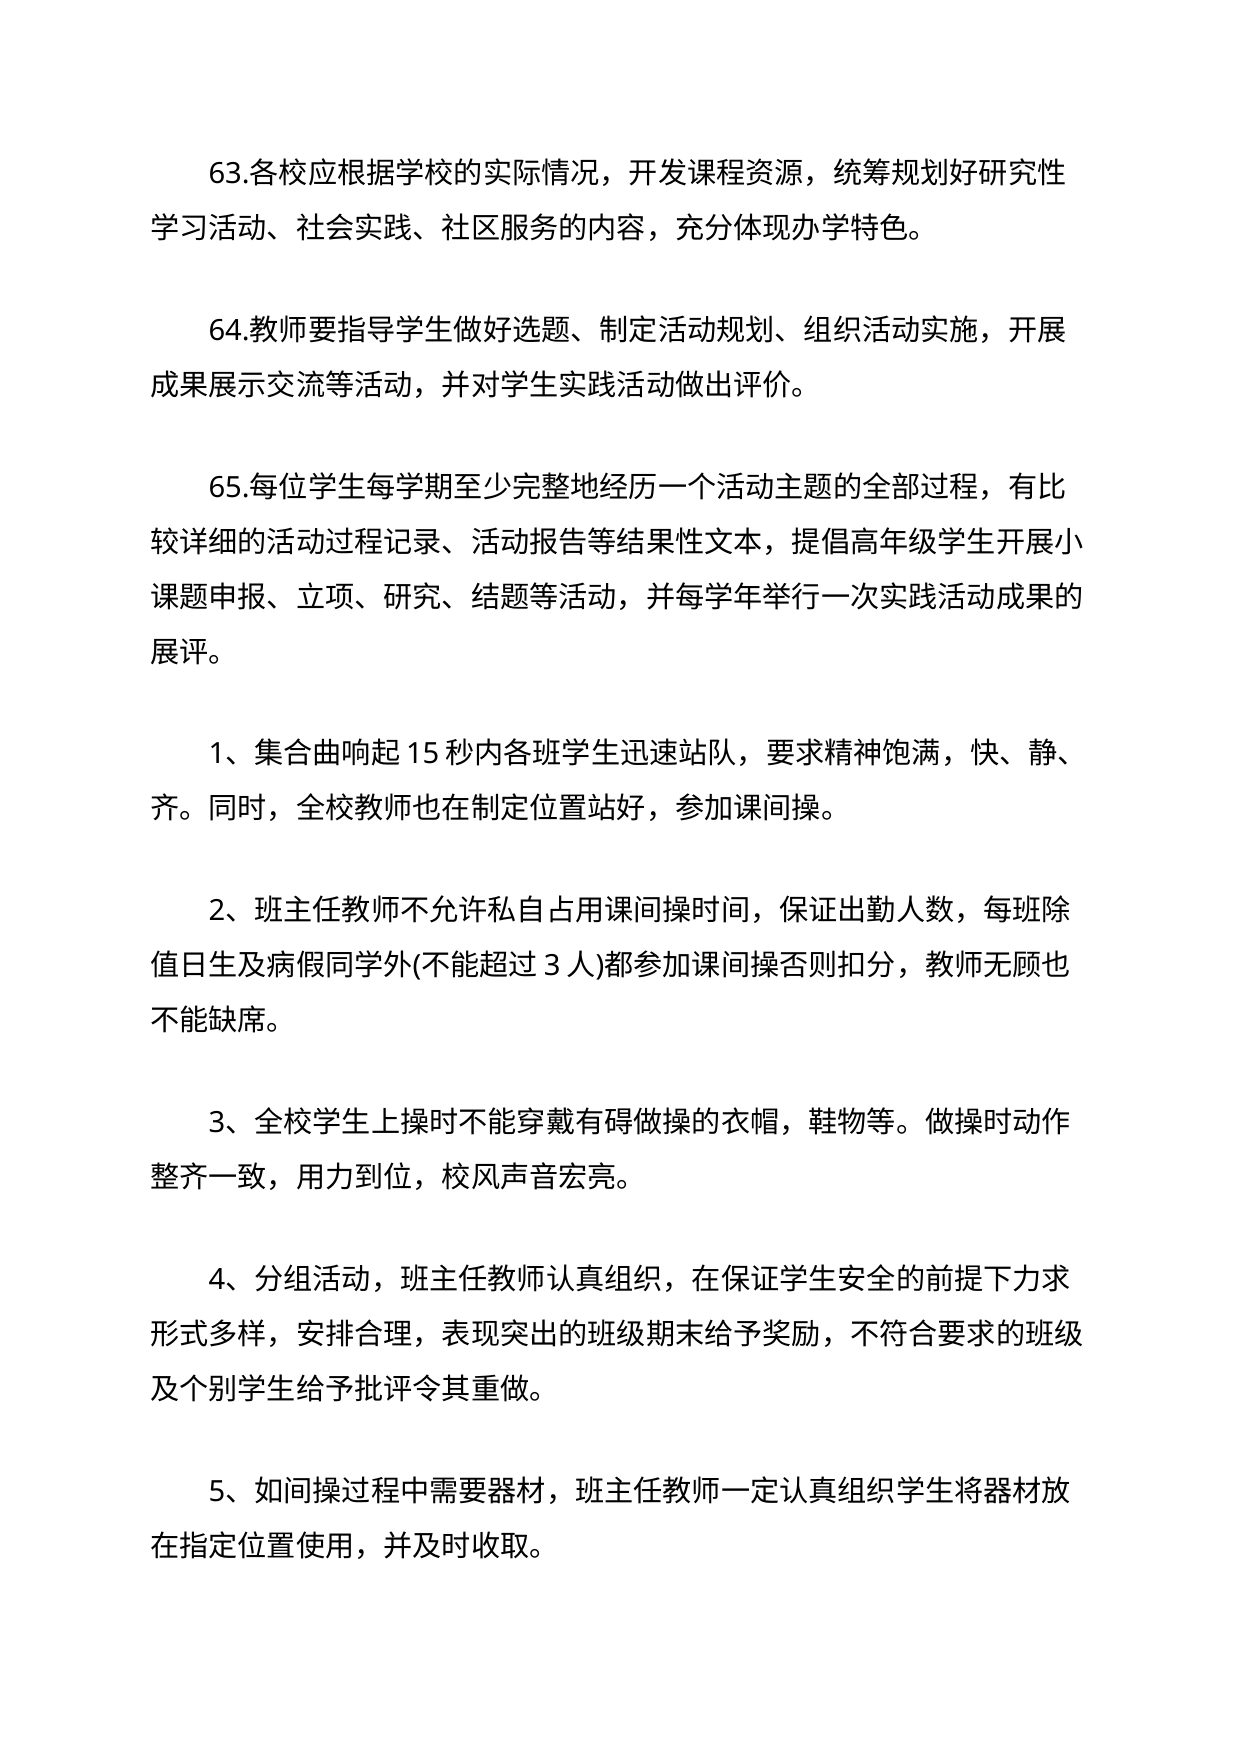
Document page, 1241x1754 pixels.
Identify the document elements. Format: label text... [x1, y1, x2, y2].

text 2、班主任教师不允许私自占用课间操时间，保证出勤人数，每班除值日生及病假同学外(不能超过3人)都参加课间操否则扣分，教师无顾也不能缺席。 [150, 887, 1090, 1039]
text 4、分组活动，班主任教师认真组织，在保证学生安全的前提下力求形式多样，安排合理，表现突出的班级期末给予奖励，不符合要求的班级及个别学生给予批评令其重做。 [150, 1255, 1090, 1408]
text 5、如间操过程中需要器材，班主任教师一定认真组织学生将器材放在指定位置使用，并及时收取。 [150, 1467, 1090, 1564]
text 3、全校学生上操时不能穿戴有碍做操的衣帽，鞋物等。做操时动作整齐一致，用力到位，校风声音宏亮。 [150, 1099, 1090, 1196]
text 63.各校应根据学校的实际情况，开发课程资源，统筹规划好研究性学习活动、社会实践、社区服务的内容，充分体现办学特色。 [150, 150, 1090, 247]
text 65.每位学生每学期至少完整地经历一个活动主题的全部过程，有比较详细的活动过程记录、活动报告等结果性文本，提倡高年级学生开展小课题申报、立项、研究、结题等活动，并每学年举行一次实践活动成果的展评。 [150, 463, 1090, 671]
text 64.教师要指导学生做好选题、制定活动规划、组织活动实施，开展成果展示交流等活动，并对学生实践活动做出评价。 [150, 307, 1090, 404]
text 1、集合曲响起15秒内各班学生迅速站队，要求精神饱满，快、静、齐。同时，全校教师也在制定位置站好，参加课间操。 [150, 730, 1090, 827]
